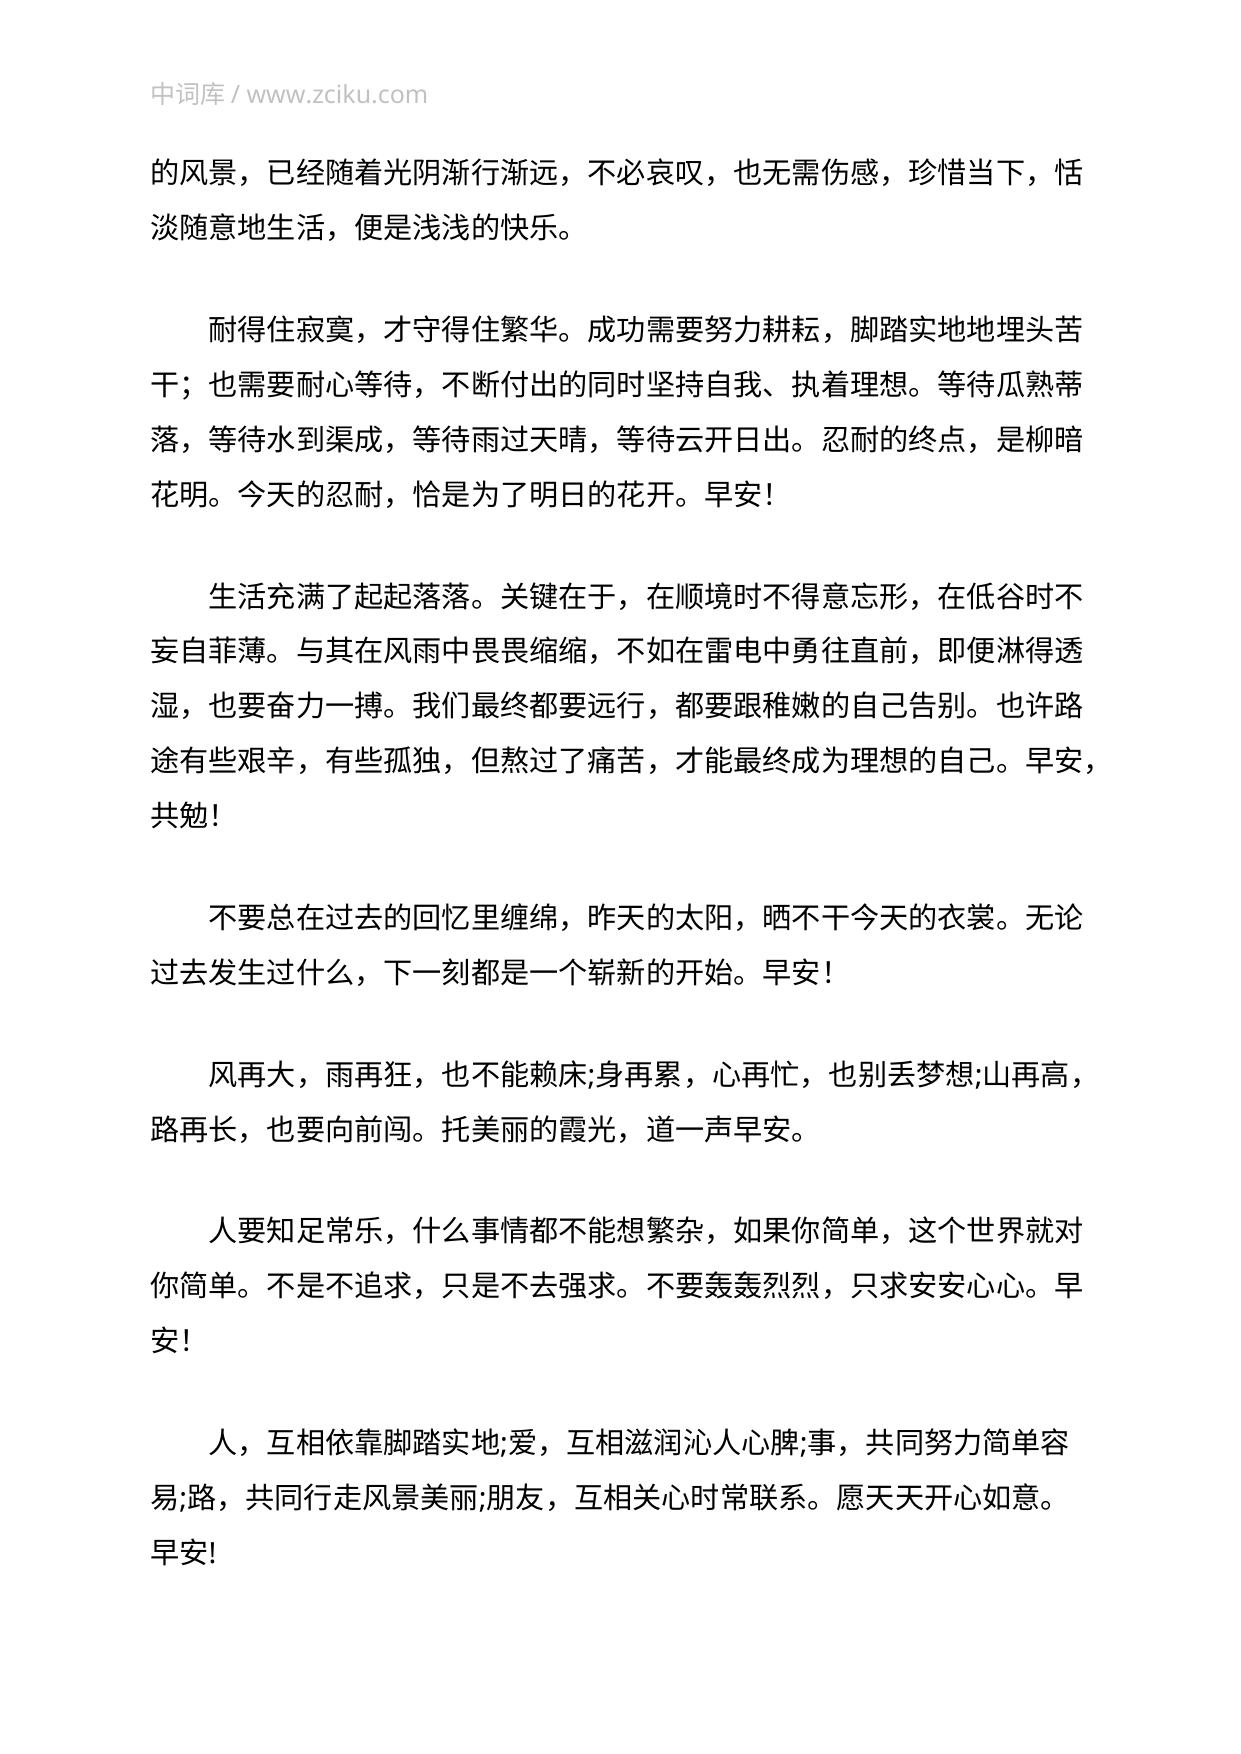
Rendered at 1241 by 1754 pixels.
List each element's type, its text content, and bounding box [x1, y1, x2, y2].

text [150, 150, 1090, 247]
text 不要总在过去的回忆里缠绵，昨天的太阳，晒不干今天的衣裳。无论过去发生过什么，下一刻都是一个崭新的开始。早安！ [150, 894, 1090, 992]
text 人要知足常乐，什么事情都不能想繁杂，如果你简单，这个世界就对你简单。不是不追求，只是不去强求。不要轰轰烈烈，只求安安心心。早安！ [150, 1208, 1090, 1360]
text 生活充满了起起落落。关键在于，在顺境时不得意忘形，在低谷时不妄自菲薄。与其在风雨中畏畏缩缩，不如在雷电中勇往直前，即便淋得透湿，也要奋力一搏。我们最终都要远行，都要跟稚嫩的自己告别。也许路途有些艰辛，有些孤独，但熬过了痛苦，才能最终成为理想的自己。早安，共勉！ [150, 573, 1090, 835]
text 风再大，雨再狂，也不能赖床;身再累，心再忙，也别丢梦想;山再高，路再长，也要向前闯。托美丽的霞光，道一声早安。 [150, 1051, 1090, 1148]
text 耐得住寂寞，才守得住繁华。成功需要努力耕耘，脚踏实地地埋头苦干；也需要耐心等待，不断付出的同时坚持自我、执着理想。等待瓜熟蒂落，等待水到渠成，等待雨过天晴，等待云开日出。忍耐的终点，是柳暗花明。今天的忍耐，恰是为了明日的花开。早安！ [150, 307, 1090, 514]
text 人，互相依靠脚踏实地;爱，互相滋润沁人心脾;事，共同努力简单容易;路，共同行走风景美丽;朋友，互相关心时常联系。愿天天开心如意。早安! [150, 1419, 1090, 1572]
